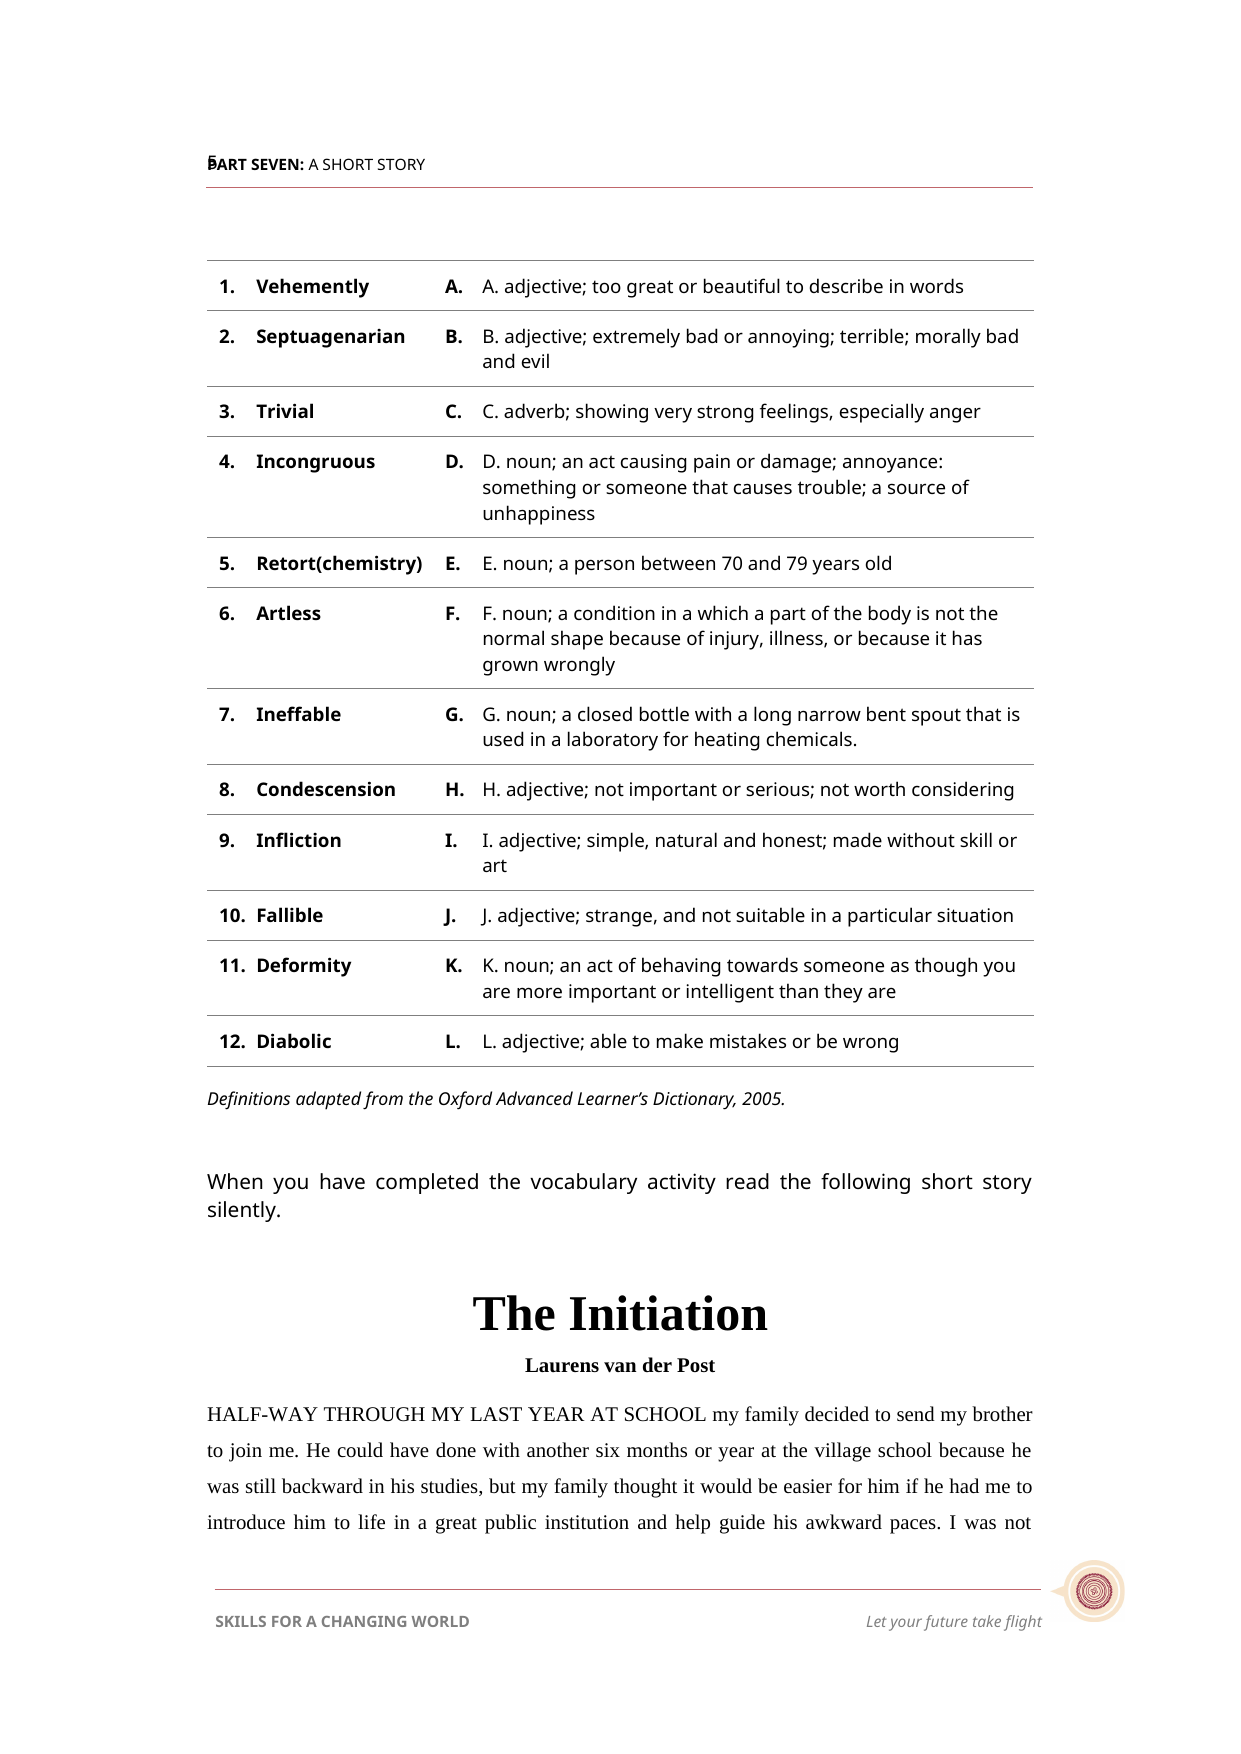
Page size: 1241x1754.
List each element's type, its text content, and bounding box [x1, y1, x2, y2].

text Laurens van der Post [207, 1353, 1033, 1377]
table_cell Condescension [207, 765, 437, 814]
table_cell J. adjective; strange, and not suitable in a particular situation [437, 891, 1034, 940]
table_cell B. adjective; extremely bad or annoying; terrible; morally bad and evil [437, 311, 1034, 386]
table_cell Retort(chemistry) [207, 538, 437, 587]
table_cell Incongruous [207, 437, 437, 537]
table_header A. adjective; too great or beautiful to describe in words [437, 261, 1034, 310]
picture [1050, 1560, 1125, 1622]
table_cell Fallible [207, 891, 437, 940]
table_cell L. adjective; able to make mistakes or be wrong [437, 1016, 1034, 1066]
text When you have completed the vocabulary activity read the following short story silently. [207, 1167, 1033, 1224]
text Definitions adapted from the Oxford Advanced Learner’s Dictionary, 2005. [207, 1083, 1033, 1110]
table_cell Trivial [207, 387, 437, 436]
table_cell Artless [207, 588, 437, 688]
table_cell K. noun; an act of behaving towards someone as though you are more important or intelligent than they are [437, 941, 1034, 1015]
table_cell H. adjective; not important or serious; not worth considering [437, 765, 1034, 814]
table_cell C. adverb; showing very strong feelings, especially anger [437, 387, 1034, 436]
table_cell Septuagenarian [207, 311, 437, 386]
table_cell G. noun; a closed bottle with a long narrow bent spout that is used in a laboratory for heating chemicals. [437, 689, 1034, 764]
table_cell Diabolic [207, 1016, 437, 1066]
table_cell F. noun; a condition in a which a part of the body is not the normal shape because of injury, illness, or because it has grown wrongly [437, 588, 1034, 688]
table_cell D. noun; an act causing pain or damage; annoyance: something or someone that causes trouble; a source of unhappiness [437, 437, 1034, 537]
table_cell Infliction [207, 815, 437, 890]
table_cell Ineffable [207, 689, 437, 764]
table_header Vehemently [207, 261, 437, 310]
table_cell Deformity [207, 941, 437, 1015]
table_cell I. adjective; simple, natural and honest; made without skill or art [437, 815, 1034, 890]
table_cell E. noun; a person between 70 and 79 years old [437, 538, 1034, 587]
text The Initiation [207, 1283, 1033, 1341]
